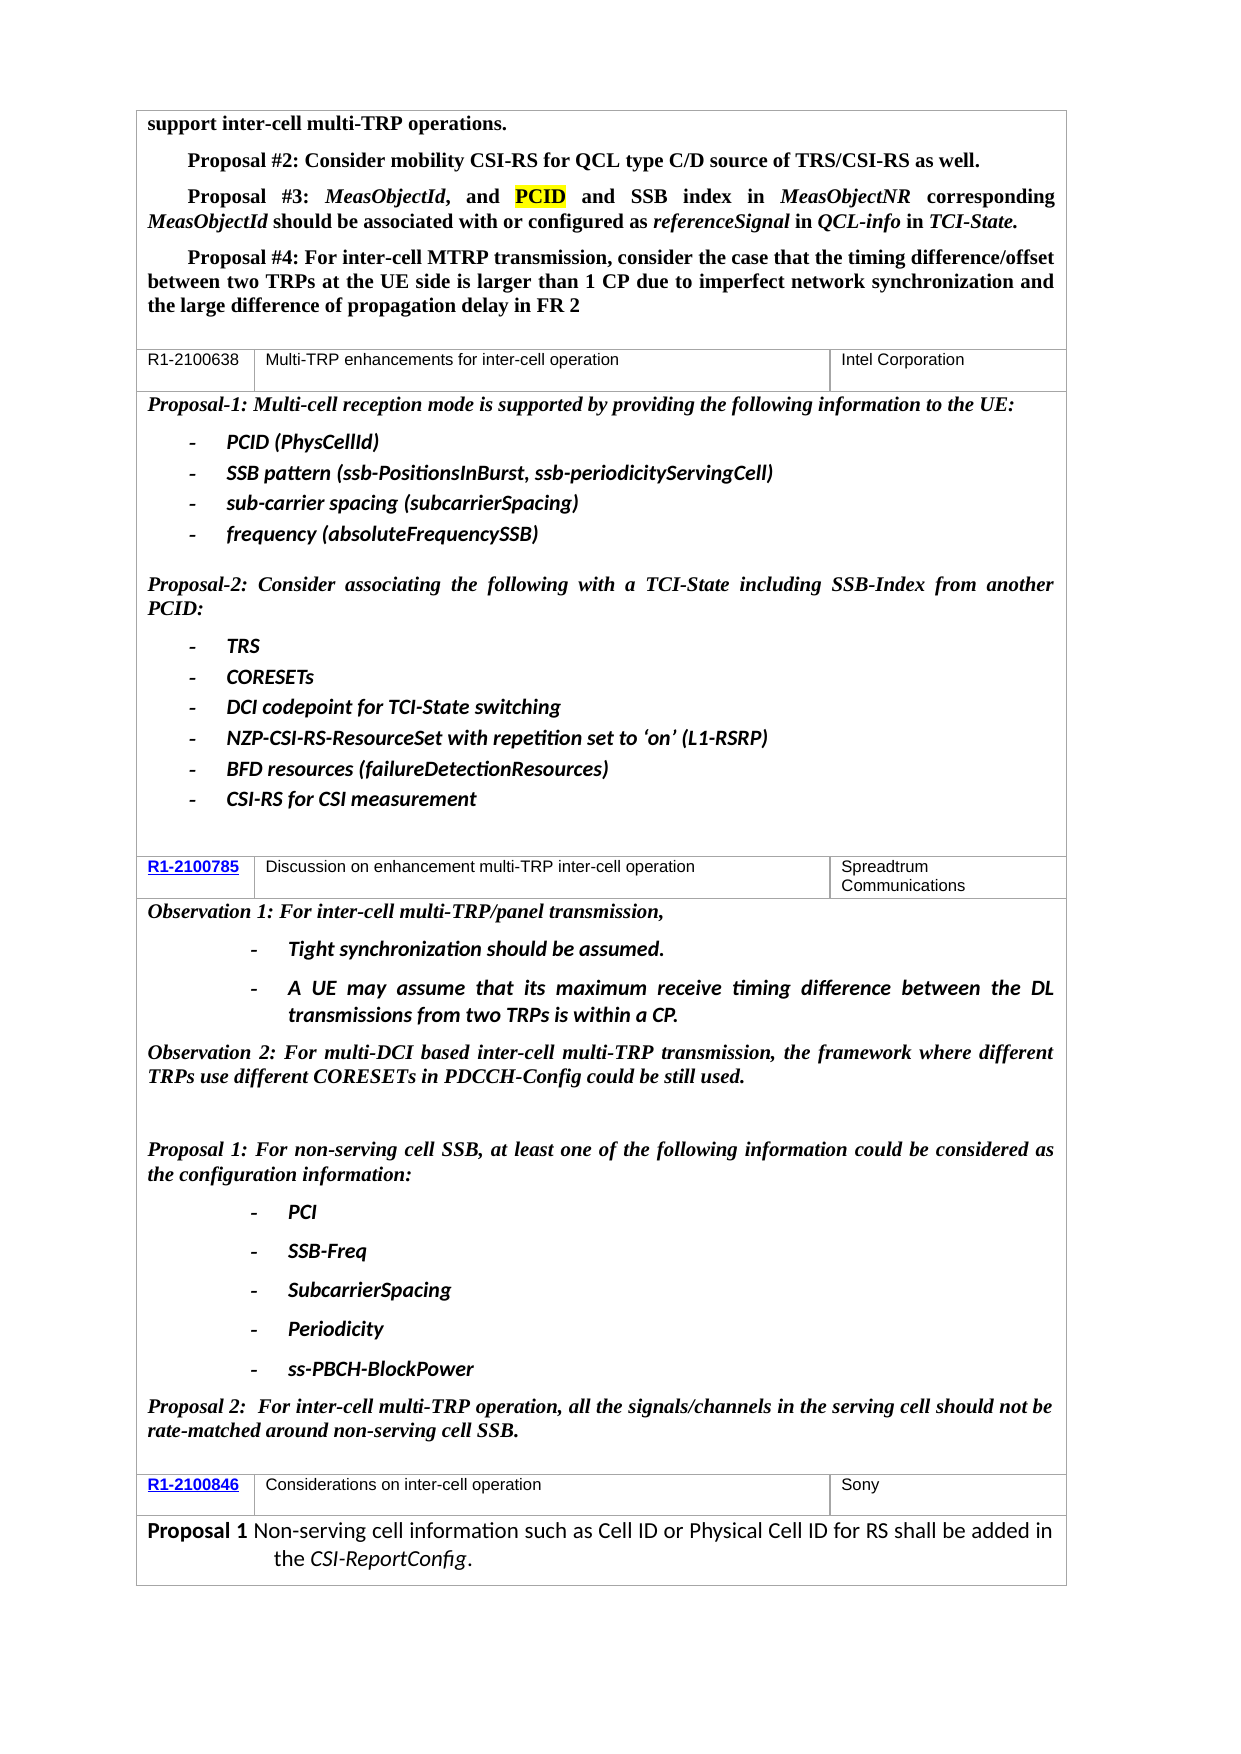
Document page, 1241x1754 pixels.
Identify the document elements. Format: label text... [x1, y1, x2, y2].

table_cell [137, 1516, 1066, 1585]
table_cell R1-2100785 [137, 857, 254, 898]
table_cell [137, 111, 1066, 349]
table_cell Observation 1: For inter-cell multi-TRP/panel transmission, Tight synchronization should be assumed. A UE may assume that its maximum receive timing difference between the DL transmissions from two TRPs is within a CP. Observation 2: For multi-DCI based inter-cell multi-TRP transmission, the framework where different TRPs use different CORESETs in PDCCH-Config could be still used. Proposal 1: For non-serving cell SSB, at least one of the following information could be considered as the configuration information: PCI SSB-Freq SubcarrierSpacing Periodicity ss-PBCH-BlockPower Proposal 2: For inter-cell multi-TRP operation, all the signals/channels in the serving cell should not be rate-matched around non-serving cell SSB. [137, 899, 1066, 1474]
table_cell Multi-TRP enhancements for inter-cell operation [255, 350, 829, 391]
table_cell Intel Corporation [831, 350, 1066, 391]
table_cell Discussion on enhancement multi-TRP inter-cell operation [255, 857, 829, 898]
table_cell Considerations on inter-cell operation [255, 1475, 829, 1515]
table_cell Sony [831, 1475, 1066, 1515]
table_cell R1-2100846 [137, 1475, 254, 1515]
table_cell Proposal-1: Multi-cell reception mode is supported by providing the following information to the UE: PCID (PhysCellId) SSB pattern (ssb-PositionsInBurst, ssb-periodicityServingCell) sub-carrier spacing (subcarrierSpacing) frequency (absoluteFrequencySSB) Proposal-2: Consider associating the following with a TCI-State including SSB-Index from another PCID: TRS CORESETs DCI codepoint for TCI-State switching NZP-CSI-RS-ResourceSet with repetition set to ‘on’ (L1-RSRP) BFD resources (failureDetectionResources) CSI-RS for CSI measurement [137, 392, 1066, 856]
table_cell Spreadtrum Communications [831, 857, 1066, 898]
table_cell R1-2100638 [137, 350, 254, 391]
